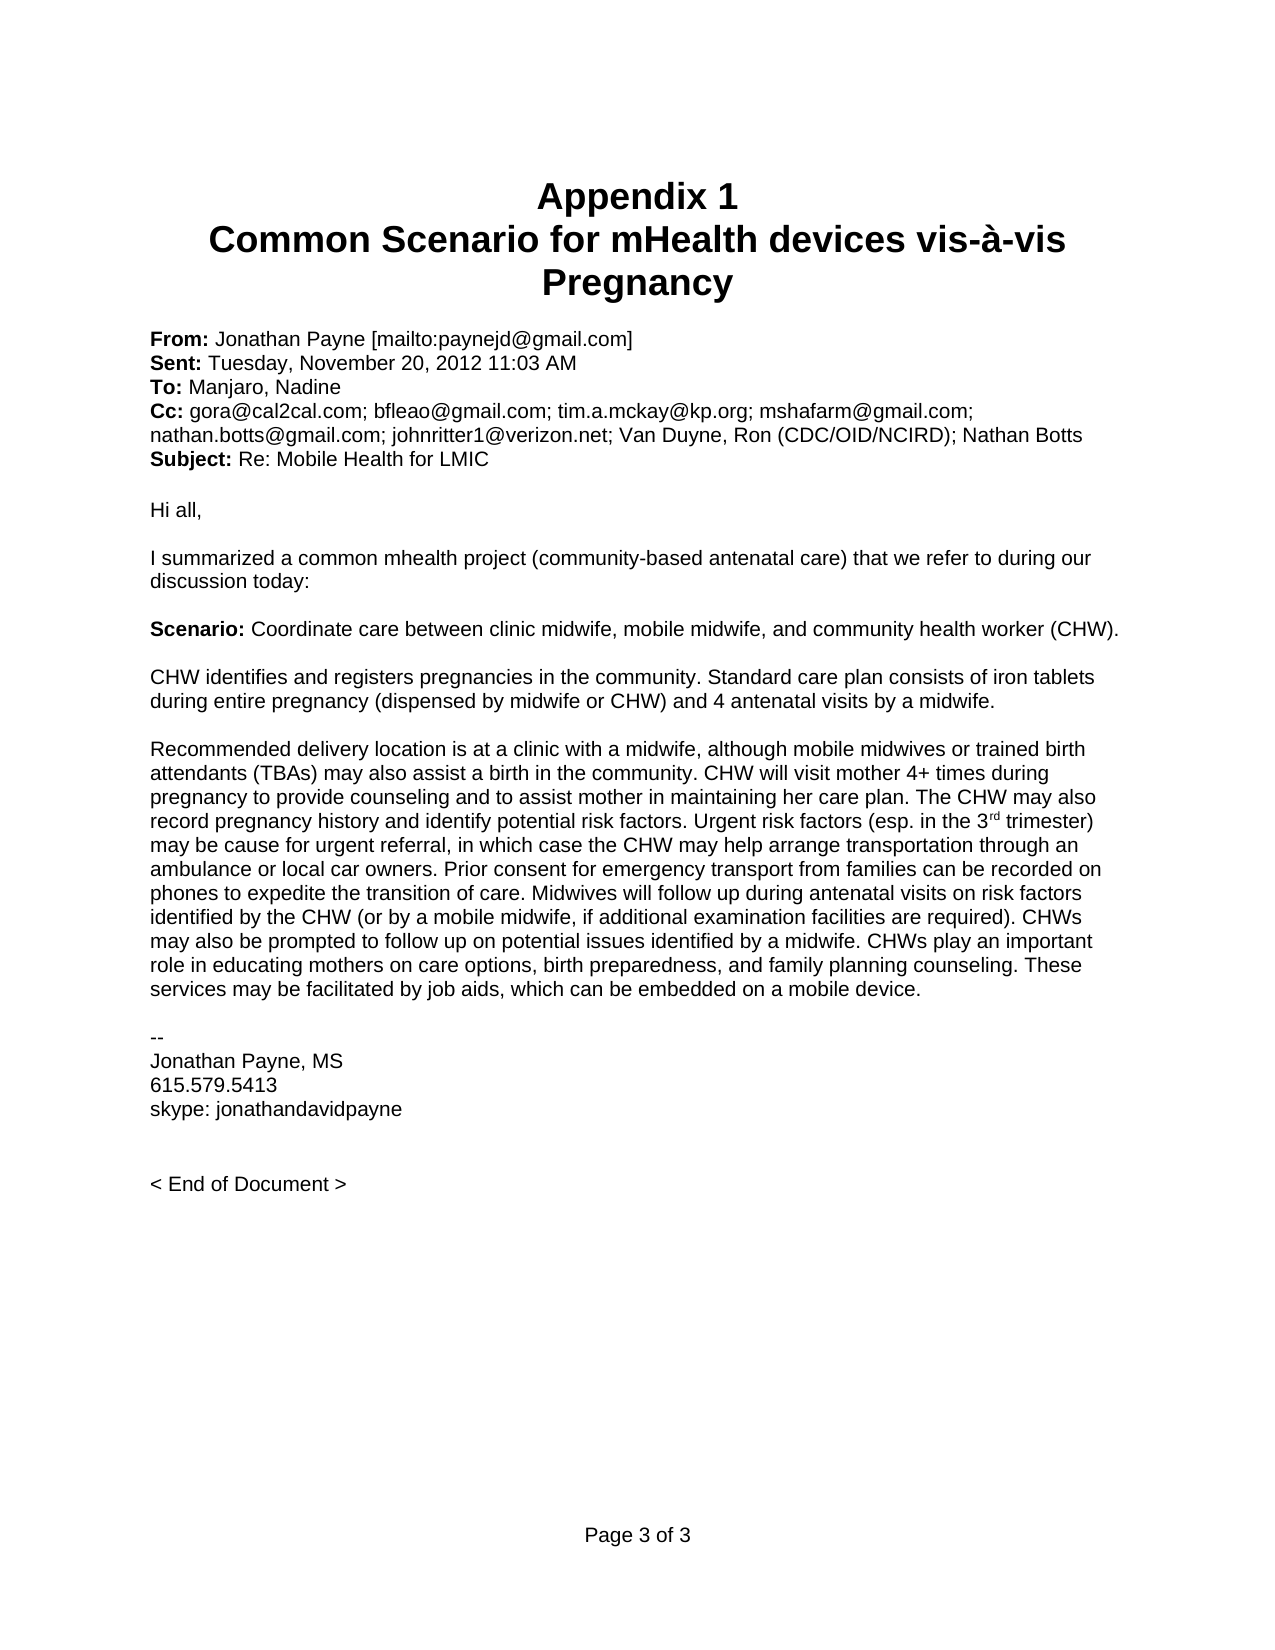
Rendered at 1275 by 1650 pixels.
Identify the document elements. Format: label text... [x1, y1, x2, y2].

text < End of Document > [150, 1172, 1125, 1196]
text I summarized a common mhealth project (community-based antenatal care) that we refer to during our discussion today: [150, 545, 1125, 593]
text CHW identifies and registers pregnancies in the community. Standard care plan consists of iron tablets during entire pregnancy (dispensed by midwife or CHW) and 4 antenatal visits by a midwife. [150, 665, 1125, 713]
text Common Scenario for mHealth devices vis-à-vis Pregnancy [150, 217, 1125, 303]
text Recommended delivery location is at a clinic with a midwife, although mobile midwives or trained birth attendants (TBAs) may also assist a birth in the community. CHW will visit mother 4+ times during pregnancy to provide counseling and to assist mother in maintaining her care plan. The CHW may also record pregnancy history and identify potential risk factors. Urgent risk factors (esp. in the 3rd trimester) may be cause for urgent referral, in which case the CHW may help arrange transportation through an ambulance or local car owners. Prior consent for emergency transport from families can be recorded on phones to expedite the transition of care. Midwives will follow up during antenatal visits on risk factors identified by the CHW (or by a mobile midwife, if additional examination facilities are required). CHWs may also be prompted to follow up on potential issues identified by a midwife. CHWs play an important role in educating mothers on care options, birth preparedness, and family planning counseling. These services may be facilitated by job aids, which can be embedded on a mobile device. [150, 737, 1125, 1001]
text Hi all, [150, 497, 1125, 521]
text Scenario: Coordinate care between clinic midwife, mobile midwife, and community health worker (CHW). [150, 617, 1125, 641]
text Appendix 1 [150, 174, 1125, 217]
text -- Jonathan Payne, MS 615.579.5413 skype: jonathandavidpayne [150, 1001, 1125, 1148]
text From: Jonathan Payne [mailto:paynejd@gmail.com] Sent: Tuesday, November 20, 2012 11:03 AM To: Manjaro, Nadine Cc: gora@cal2cal.com; bfleao@gmail.com; tim.a.mckay@kp.org; mshafarm@gmail.com; nathan.botts@gmail.com; johnritter1@verizon.net; Van Duyne, Ron (CDC/OID/NCIRD); Nathan Botts Subject: Re: Mobile Health for LMIC [150, 327, 1125, 471]
